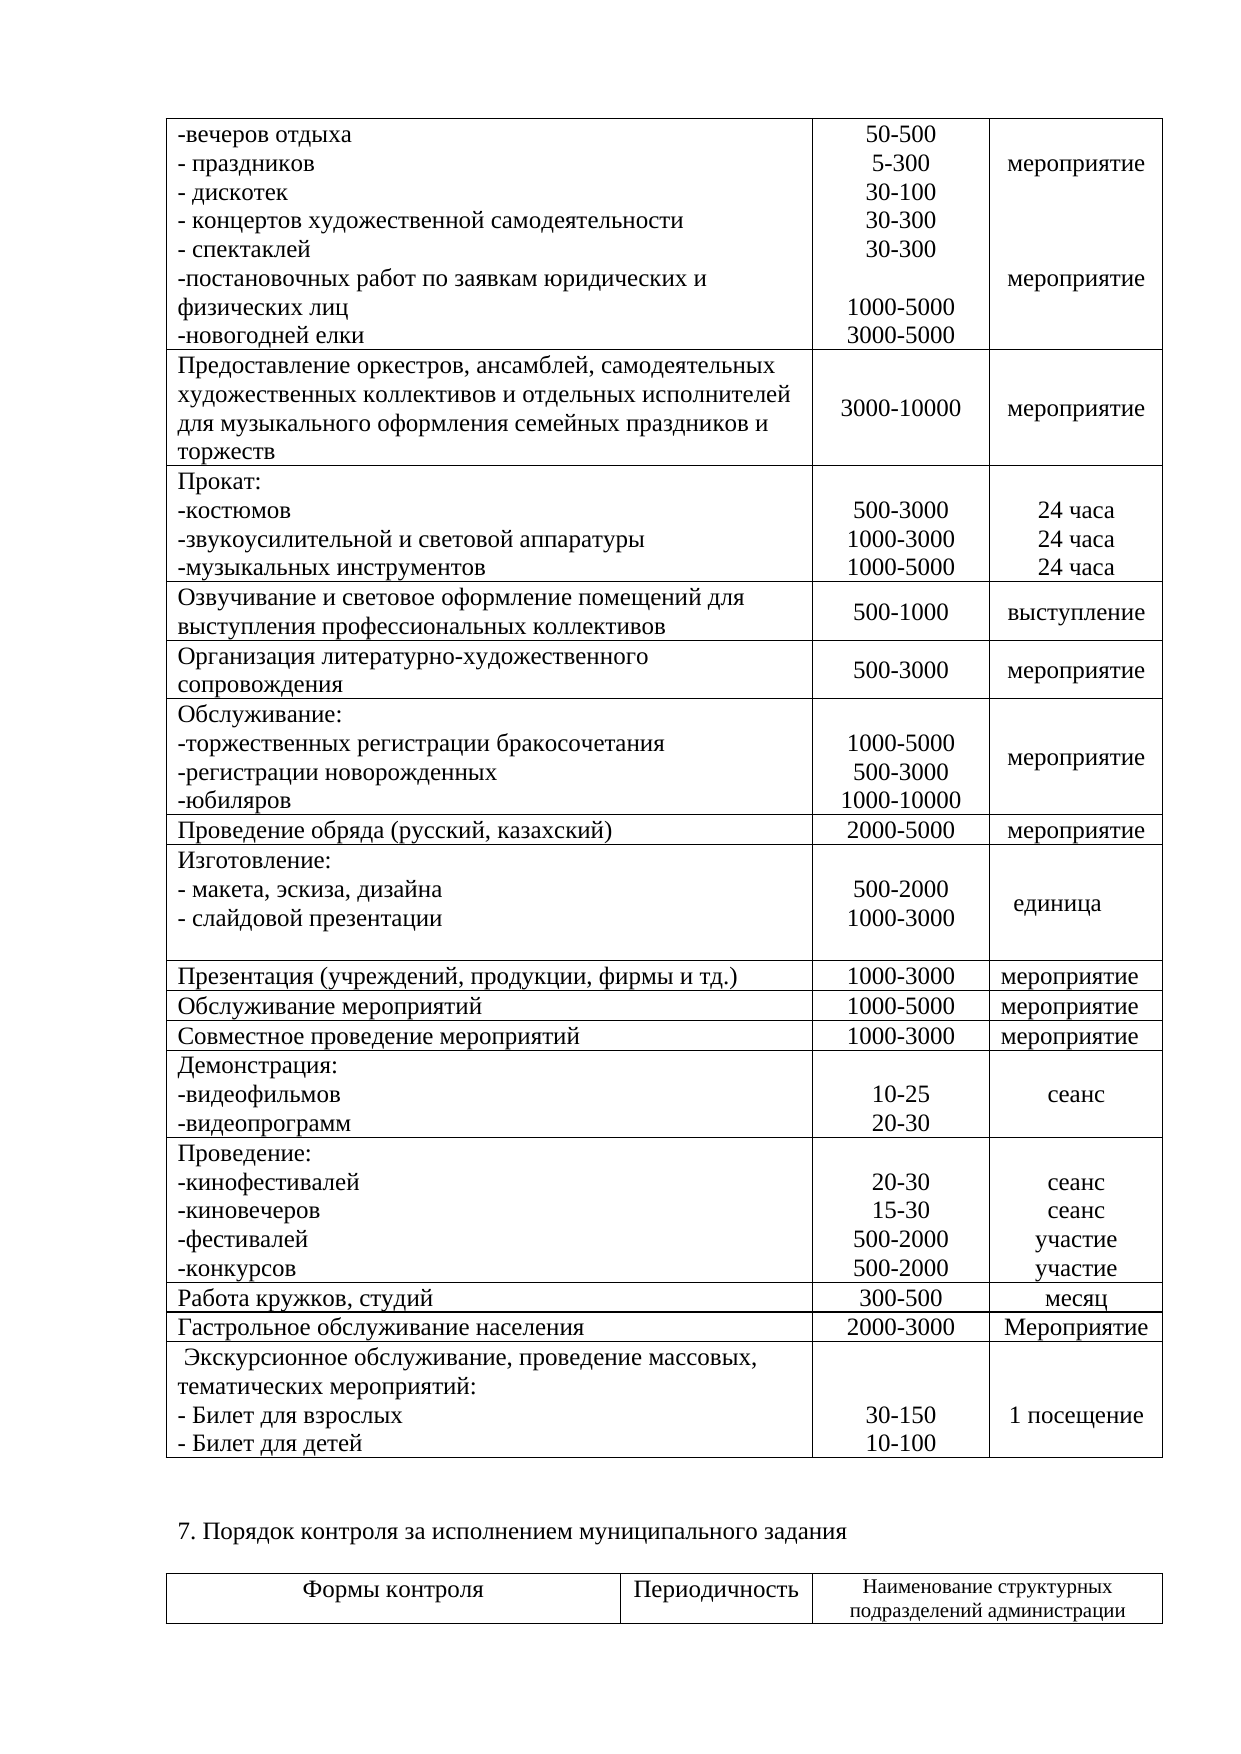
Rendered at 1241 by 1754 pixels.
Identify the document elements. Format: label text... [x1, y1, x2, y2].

table_cell 500-2000 1000-3000 [813, 845, 989, 960]
table_cell 20-30 15-30 500-2000 500-2000 [813, 1138, 989, 1282]
table_cell 30-150 10-100 [813, 1342, 989, 1457]
table_cell 1000-3000 [813, 961, 989, 990]
table_cell 300-500 [813, 1283, 989, 1311]
table_cell 500-3000 1000-3000 1000-5000 [813, 466, 989, 581]
table_cell Демонстрация: -видеофильмов -видеопрограмм [167, 1051, 812, 1137]
table_cell Экскурсионное обслуживание, проведение массовых, тематических мероприятий: - Билет для взрослых - Билет для детей [167, 1342, 812, 1457]
text 7. Порядок контроля за исполнением муниципального задания [177, 1516, 1152, 1544]
table_cell мероприятие [990, 699, 1162, 814]
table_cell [990, 119, 1162, 349]
table_cell Обслуживание мероприятий [167, 991, 812, 1020]
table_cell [813, 119, 989, 349]
table_cell 3000-10000 [813, 350, 989, 465]
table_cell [167, 119, 812, 349]
table_cell 2000-3000 [813, 1313, 989, 1341]
table_cell Организация литературно-художественного сопровождения [167, 641, 812, 698]
table_cell Мероприятие [990, 1313, 1162, 1341]
table_cell 500-1000 [813, 582, 989, 640]
table_cell мероприятие [990, 991, 1162, 1020]
table_cell Гастрольное обслуживание населения [167, 1313, 812, 1341]
table_cell мероприятие [990, 815, 1162, 844]
table_cell 10-25 20-30 [813, 1051, 989, 1137]
table_cell мероприятие [990, 350, 1162, 465]
table_cell Работа кружков, студий [167, 1283, 812, 1311]
table_cell 1000-3000 [813, 1021, 989, 1049]
table_cell сеанс [990, 1051, 1162, 1137]
table_cell Изготовление: - макета, эскиза, дизайна - слайдовой презентации [167, 845, 812, 960]
table_cell Проведение: -кинофестивалей -киновечеров -фестивалей -конкурсов [167, 1138, 812, 1282]
table_cell Озвучивание и световое оформление помещений для выступления профессиональных коллективов [167, 582, 812, 640]
table_cell выступление [990, 582, 1162, 640]
table_cell 1000-5000 [813, 991, 989, 1020]
table_cell единица [990, 845, 1162, 960]
table_cell 24 часа 24 часа 24 часа [990, 466, 1162, 581]
table_cell Совместное проведение мероприятий [167, 1021, 812, 1049]
table_cell 1000-5000 500-3000 1000-10000 [813, 699, 989, 814]
table_cell месяц [990, 1283, 1162, 1311]
table_cell Прокат: -костюмов -звукоусилительной и световой аппаратуры -музыкальных инструментов [167, 466, 812, 581]
table_cell сеанс сеанс участие участие [990, 1138, 1162, 1282]
table_cell Обслуживание: -торжественных регистрации бракосочетания -регистрации новорожденных -юбиляров [167, 699, 812, 814]
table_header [813, 1574, 1162, 1622]
table_cell 500-3000 [813, 641, 989, 698]
table_cell мероприятие [990, 641, 1162, 698]
table_cell мероприятие [990, 961, 1162, 990]
table_cell Предоставление оркестров, ансамблей, самодеятельных художественных коллективов и отдельных исполнителей для музыкального оформления семейных праздников и торжеств [167, 350, 812, 465]
table_cell мероприятие [990, 1021, 1162, 1049]
table_cell Презентация (учреждений, продукции, фирмы и тд.) [167, 961, 812, 990]
table_header Периодичность [621, 1574, 812, 1622]
table_cell Проведение обряда (русский, казахский) [167, 815, 812, 844]
table_header Формы контроля [167, 1574, 620, 1622]
table_cell 2000-5000 [813, 815, 989, 844]
table_cell 1 посещение [990, 1342, 1162, 1457]
